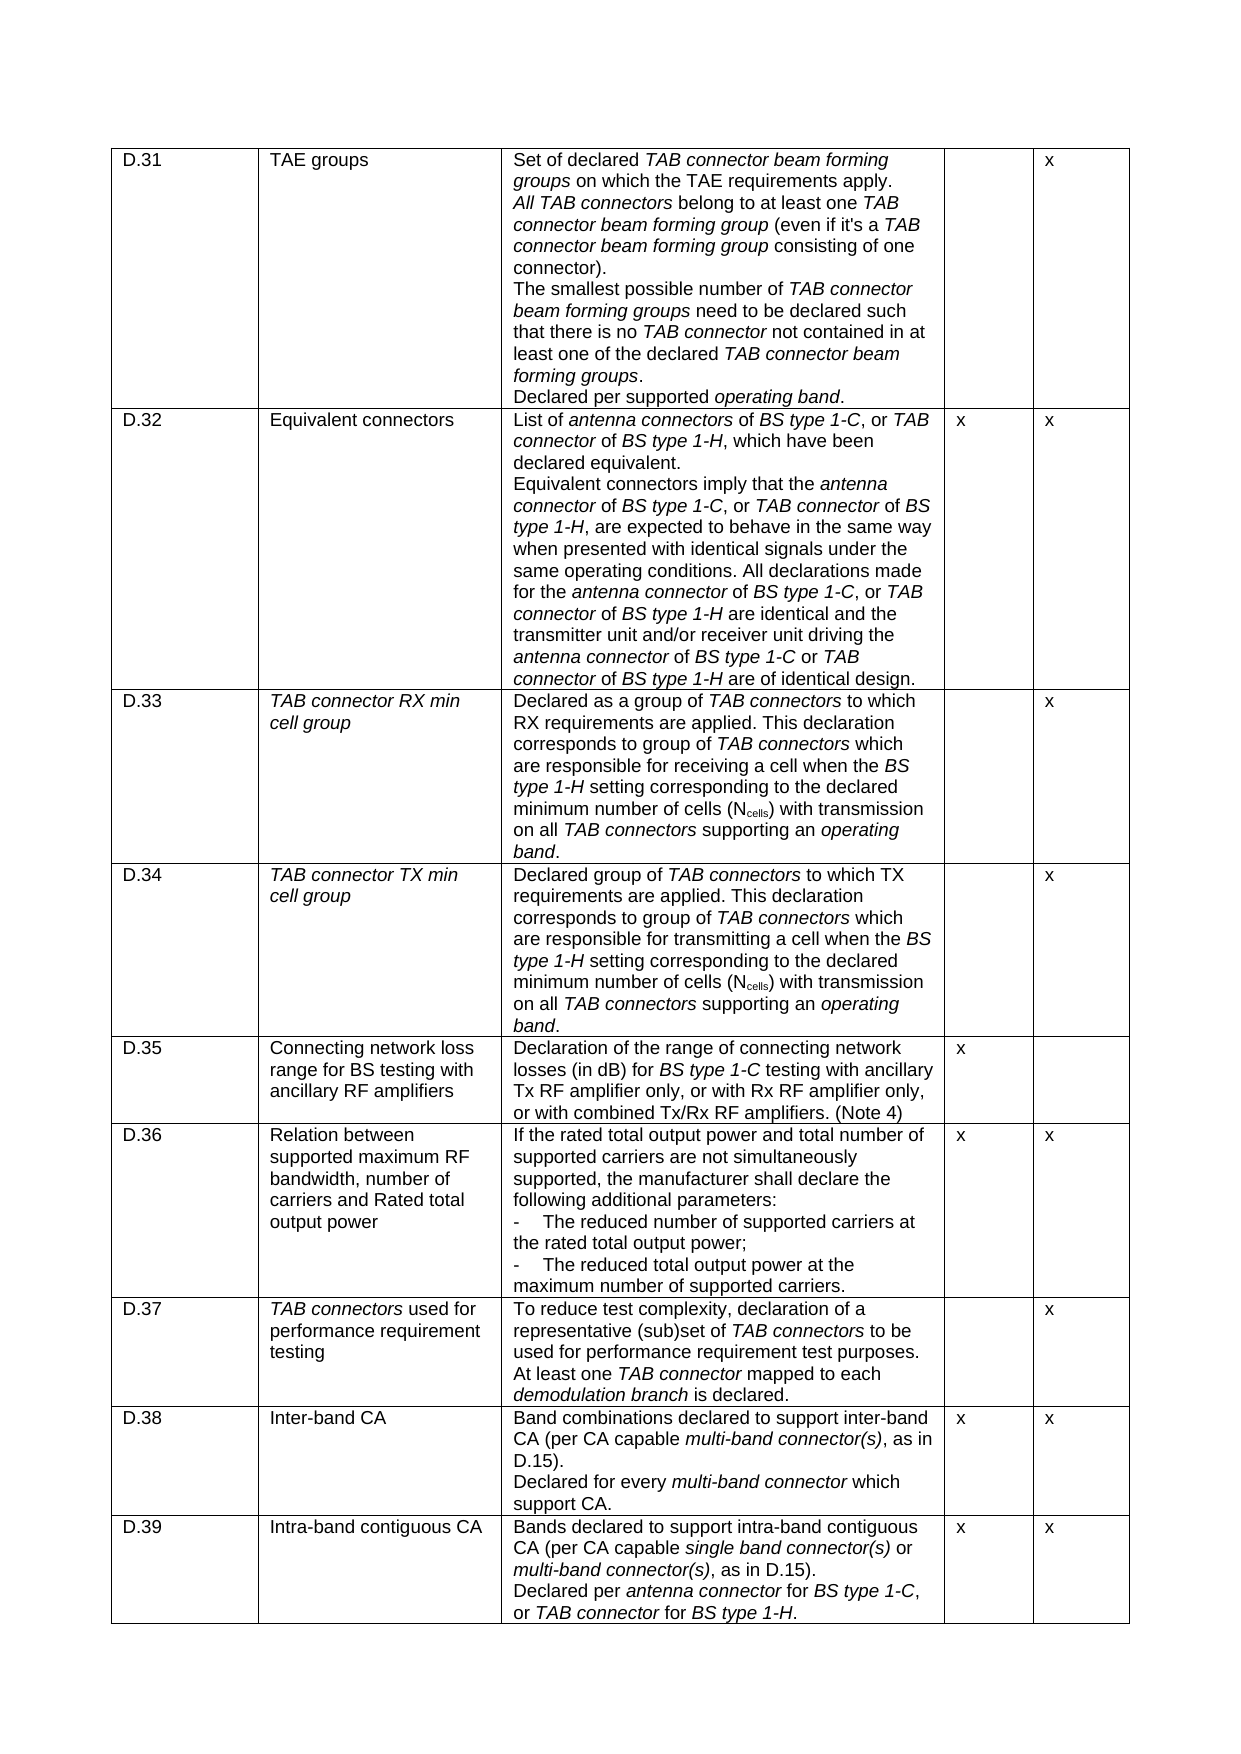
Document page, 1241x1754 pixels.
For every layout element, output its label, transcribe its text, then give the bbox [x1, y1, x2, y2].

table_cell Declared group of TAB connectors to which TX requirements are applied. This declaration corresponds to group of TAB connectors which are responsible for transmitting a cell when the BS type 1-H setting corresponding to the declared minimum number of cells (Ncells) with transmission on all TAB connectors supporting an operating band. [502, 864, 944, 1036]
table_cell [945, 149, 1033, 407]
table_cell D.37 [112, 1298, 258, 1406]
table_cell TAB connector TX min cell group [259, 864, 501, 1036]
table_cell x [945, 1037, 1033, 1123]
table_cell D.38 [112, 1407, 258, 1514]
table_cell D.31 [112, 149, 258, 407]
table_cell x [1034, 690, 1129, 862]
table_cell x [945, 409, 1033, 689]
table_cell [1034, 1037, 1129, 1123]
table_cell x [1034, 864, 1129, 1036]
table_cell x [945, 1124, 1033, 1297]
table_cell Set of declared TAB connector beam forming groups on which the TAE requirements apply. All TAB connectors belong to at least one TAB connector beam forming group (even if it's a TAB connector beam forming group consisting of one connector). The smallest possible number of TAB connector beam forming groups need to be declared such that there is no TAB connector not contained in at least one of the declared TAB connector beam forming groups. Declared per supported operating band. [502, 149, 944, 407]
table_cell D.39 [112, 1516, 258, 1623]
table_cell TAB connectors used for performance requirement testing [259, 1298, 501, 1406]
table_cell x [1034, 149, 1129, 407]
table_cell Bands declared to support intra-band contiguous CA (per CA capable single band connector(s) or multi-band connector(s), as in D.15). Declared per antenna connector for BS type 1-C, or TAB connector for BS type 1-H. [502, 1516, 944, 1623]
table_cell [945, 690, 1033, 862]
table_cell D.35 [112, 1037, 258, 1123]
table_cell D.34 [112, 864, 258, 1036]
table_cell Equivalent connectors [259, 409, 501, 689]
table_cell If the rated total output power and total number of supported carriers are not simultaneously supported, the manufacturer shall declare the following additional parameters: - The reduced number of supported carriers at the rated total output power; - The reduced total output power at the maximum number of supported carriers. [502, 1124, 944, 1297]
table_cell x [1034, 1124, 1129, 1297]
table_cell D.36 [112, 1124, 258, 1297]
table_cell x [945, 1407, 1033, 1514]
table_cell x [1034, 1407, 1129, 1514]
table_cell To reduce test complexity, declaration of a representative (sub)set of TAB connectors to be used for performance requirement test purposes. At least one TAB connector mapped to each demodulation branch is declared. [502, 1298, 944, 1406]
table_cell Intra-band contiguous CA [259, 1516, 501, 1623]
table_cell Band combinations declared to support inter-band CA (per CA capable multi-band connector(s), as in D.15). Declared for every multi-band connector which support CA. [502, 1407, 944, 1514]
table_cell D.32 [112, 409, 258, 689]
table_cell D.33 [112, 690, 258, 862]
table_cell Inter-band CA [259, 1407, 501, 1514]
table_cell Connecting network loss range for BS testing with ancillary RF amplifiers [259, 1037, 501, 1123]
table_cell x [945, 1516, 1033, 1623]
table_cell [945, 1298, 1033, 1406]
table_cell Declaration of the range of connecting network losses (in dB) for BS type 1-C testing with ancillary Tx RF amplifier only, or with Rx RF amplifier only, or with combined Tx/Rx RF amplifiers. (Note 4) [502, 1037, 944, 1123]
table_cell TAB connector RX min cell group [259, 690, 501, 862]
table_cell Declared as a group of TAB connectors to which RX requirements are applied. This declaration corresponds to group of TAB connectors which are responsible for receiving a cell when the BS type 1-H setting corresponding to the declared minimum number of cells (Ncells) with transmission on all TAB connectors supporting an operating band. [502, 690, 944, 862]
table_cell x [1034, 1516, 1129, 1623]
table_cell [945, 864, 1033, 1036]
table_cell TAE groups [259, 149, 501, 407]
table_cell x [1034, 1298, 1129, 1406]
table_cell List of antenna connectors of BS type 1-C, or TAB connector of BS type 1-H, which have been declared equivalent. Equivalent connectors imply that the antenna connector of BS type 1-C, or TAB connector of BS type 1-H, are expected to behave in the same way when presented with identical signals under the same operating conditions. All declarations made for the antenna connector of BS type 1-C, or TAB connector of BS type 1-H are identical and the transmitter unit and/or receiver unit driving the antenna connector of BS type 1-C or TAB connector of BS type 1-H are of identical design. [502, 409, 944, 689]
table_cell Relation between supported maximum RF bandwidth, number of carriers and Rated total output power [259, 1124, 501, 1297]
table_cell x [1034, 409, 1129, 689]
